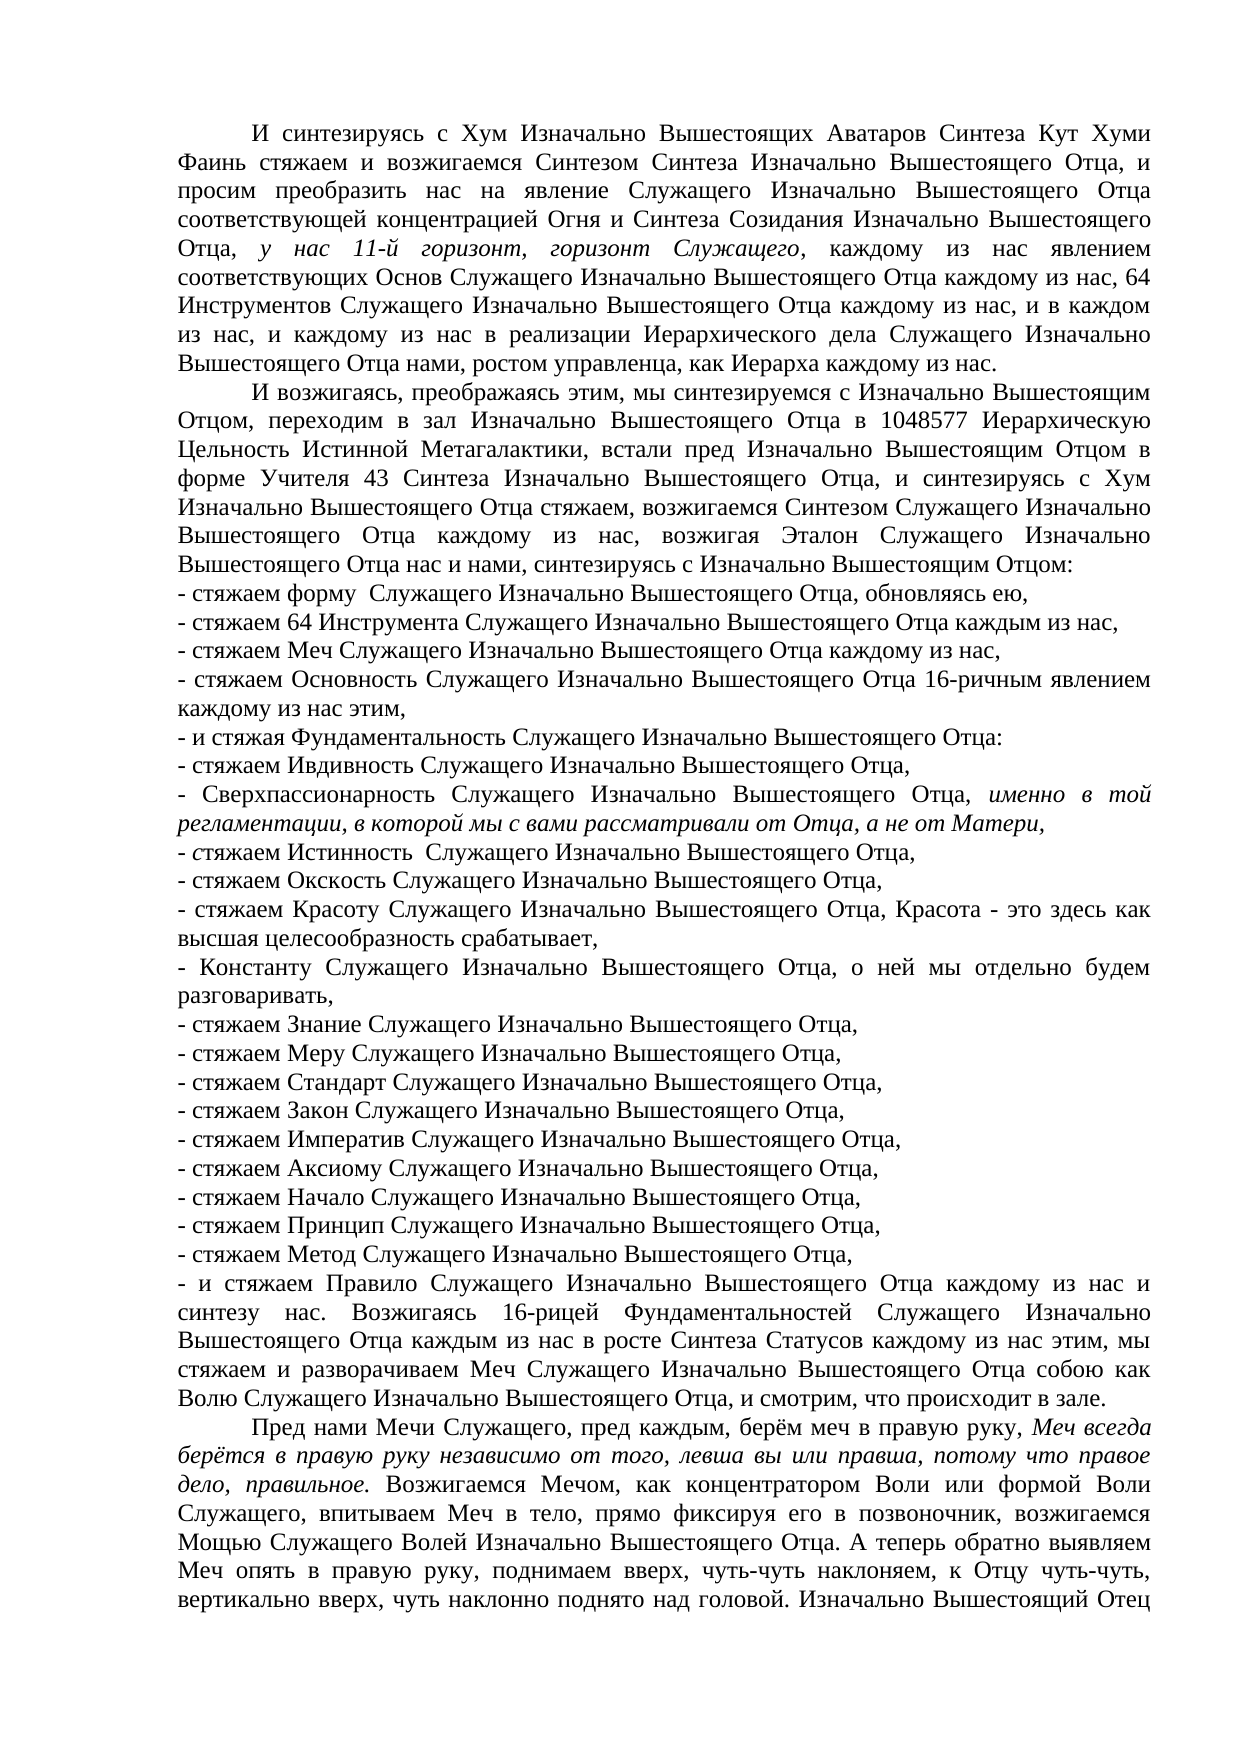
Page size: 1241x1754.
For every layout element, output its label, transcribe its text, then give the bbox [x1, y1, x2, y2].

text И синтезируясь с Хум Изначально Вышестоящих Аватаров Синтеза Кут Хуми Фаинь стяжаем и возжигаемся Синтезом Синтеза Изначально Вышестоящего Отца, и просим преобразить нас на явление Служащего Изначально Вышестоящего Отца соответствующей концентрацией Огня и Синтеза Созидания Изначально Вышестоящего Отца, у нас 11-й горизонт, горизонт Служащего, каждому из нас явлением соответствующих Основ Служащего Изначально Вышестоящего Отца каждому из нас, 64 Инструментов Служащего Изначально Вышестоящего Отца каждому из нас, и в каждом из нас, и каждому из нас в реализации Иерархического дела Служащего Изначально Вышестоящего Отца нами, ростом управленца, как Иерарха каждому из нас. [177, 118, 1152, 377]
text - стяжаем форму Служащего Изначально Вышестоящего Отца, обновляясь ею, [177, 578, 1152, 607]
text - стяжаем Основность Служащего Изначально Вышестоящего Отца 16-ричным явлением каждому из нас этим, [177, 664, 1152, 722]
text - стяжаем Меру Служащего Изначально Вышестоящего Отца, [177, 1038, 1152, 1067]
text - стяжаем Меч Служащего Изначально Вышестоящего Отца каждому из нас, [177, 636, 1152, 664]
text - стяжаем Знание Служащего Изначально Вышестоящего Отца, [177, 1009, 1152, 1038]
text - стяжаем Стандарт Служащего Изначально Вышестоящего Отца, [177, 1067, 1152, 1096]
text - стяжаем Ивдивность Служащего Изначально Вышестоящего Отца, [177, 751, 1152, 779]
text И возжигаясь, преображаясь этим, мы синтезируемся с Изначально Вышестоящим Отцом, переходим в зал Изначально Вышестоящего Отца в 1048577 Иерархическую Цельность Истинной Метагалактики, встали пред Изначально Вышестоящим Отцом в форме Учителя 43 Синтеза Изначально Вышестоящего Отца, и синтезируясь с Хум Изначально Вышестоящего Отца стяжаем, возжигаемся Синтезом Служащего Изначально Вышестоящего Отца каждому из нас, возжигая Эталон Служащего Изначально Вышестоящего Отца нас и нами, синтезируясь с Изначально Вышестоящим Отцом: [177, 377, 1152, 578]
text - стяжаем Метод Служащего Изначально Вышестоящего Отца, [177, 1239, 1152, 1268]
text - стяжаем Аксиому Служащего Изначально Вышестоящего Отца, [177, 1153, 1152, 1182]
text - стяжаем 64 Инструмента Служащего Изначально Вышестоящего Отца каждым из нас, [177, 607, 1152, 636]
text - и стяжая Фундаментальность Служащего Изначально Вышестоящего Отца: [177, 722, 1152, 751]
text - стяжаем Окскость Служащего Изначально Вышестоящего Отца, [177, 866, 1152, 894]
text - Сверхпассионарность Служащего Изначально Вышестоящего Отца, именно в той регламентации, в которой мы с вами рассматривали от Отца, а не от Матери, [177, 779, 1152, 837]
text - стяжаем Истинность Служащего Изначально Вышестоящего Отца, [177, 837, 1152, 866]
text - стяжаем Принцип Служащего Изначально Вышестоящего Отца, [177, 1211, 1152, 1239]
text - стяжаем Императив Служащего Изначально Вышестоящего Отца, [177, 1124, 1152, 1153]
text - стяжаем Начало Служащего Изначально Вышестоящего Отца, [177, 1182, 1152, 1211]
text - стяжаем Красоту Служащего Изначально Вышестоящего Отца, Красота - это здесь как высшая целесообразность срабатывает, [177, 894, 1152, 952]
text - Константу Служащего Изначально Вышестоящего Отца, о ней мы отдельно будем разговаривать, [177, 952, 1152, 1009]
text - и стяжаем Правило Служащего Изначально Вышестоящего Отца каждому из нас и синтезу нас. Возжигаясь 16-рицей Фундаментальностей Служащего Изначально Вышестоящего Отца каждым из нас в росте Синтеза Статусов каждому из нас этим, мы стяжаем и разворачиваем Меч Служащего Изначально Вышестоящего Отца собою как Волю Служащего Изначально Вышестоящего Отца, и смотрим, что происходит в зале. [177, 1268, 1152, 1412]
text - стяжаем Закон Служащего Изначально Вышестоящего Отца, [177, 1096, 1152, 1124]
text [177, 1412, 1152, 1613]
